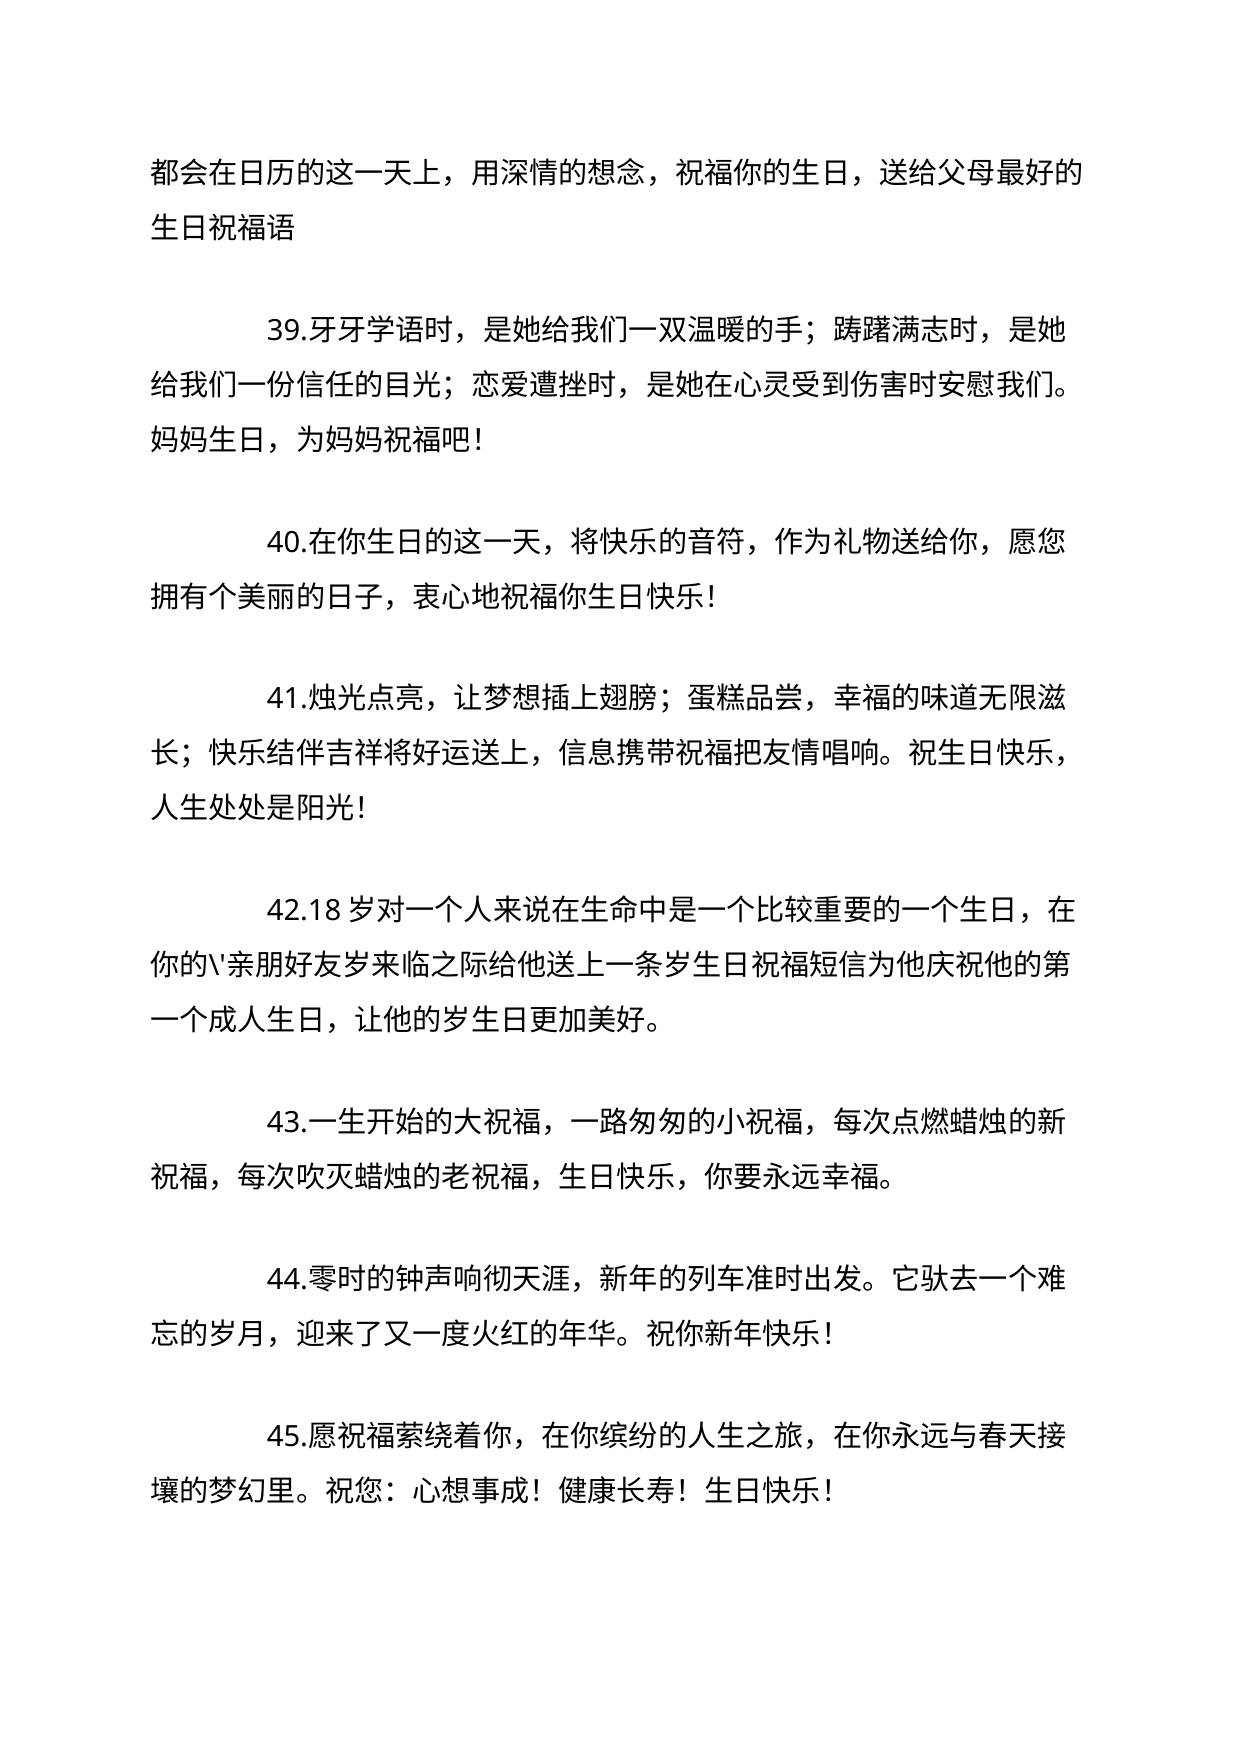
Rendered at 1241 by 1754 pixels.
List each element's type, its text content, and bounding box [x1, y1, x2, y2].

text 42.18岁对一个人来说在生命中是一个比较重要的一个生日，在你的\'亲朋好友岁来临之际给他送上一条岁生日祝福短信为他庆祝他的第一个成人生日，让他的岁生日更加美好。 [150, 887, 1090, 1039]
text 41.烛光点亮，让梦想插上翅膀；蛋糕品尝，幸福的味道无限滋长；快乐结伴吉祥将好运送上，信息携带祝福把友情唱响。祝生日快乐，人生处处是阳光！ [150, 675, 1090, 827]
text 43.一生开始的大祝福，一路匆匆的小祝福，每次点燃蜡烛的新祝福，每次吹灭蜡烛的老祝福，生日快乐，你要永远幸福。 [150, 1098, 1090, 1196]
text 45.愿祝福萦绕着你，在你缤纷的人生之旅，在你永远与春天接壤的梦幻里。祝您：心想事成！健康长寿！生日快乐！ [150, 1412, 1090, 1509]
text 44.零时的钟声响彻天涯，新年的列车准时出发。它驮去一个难忘的岁月，迎来了又一度火红的年华。祝你新年快乐！ [150, 1255, 1090, 1353]
text 40.在你生日的这一天，将快乐的音符，作为礼物送给你，愿您拥有个美丽的日子，衷心地祝福你生日快乐！ [150, 518, 1090, 616]
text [150, 150, 1090, 247]
text 39.牙牙学语时，是她给我们一双温暖的手；踌躇满志时，是她给我们一份信任的目光；恋爱遭挫时，是她在心灵受到伤害时安慰我们。妈妈生日，为妈妈祝福吧！ [150, 307, 1090, 459]
